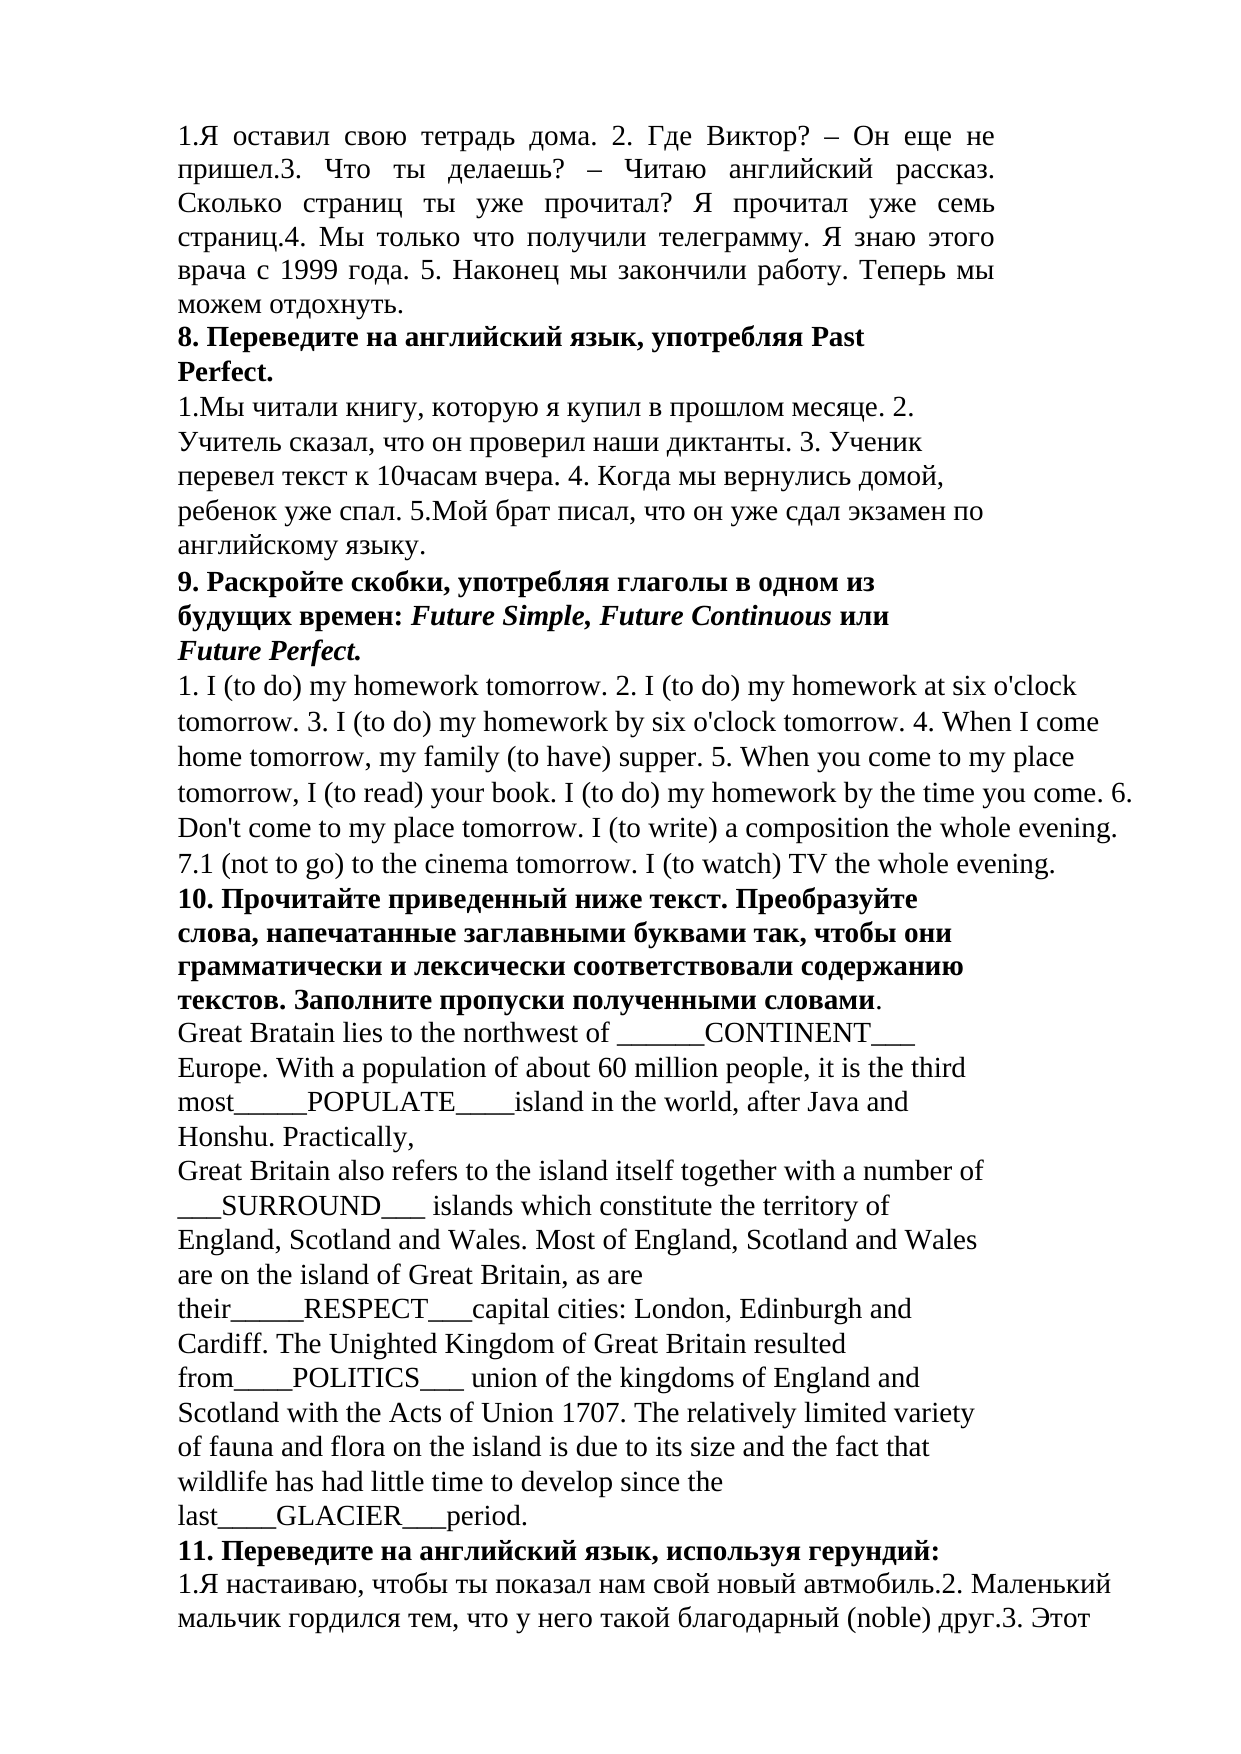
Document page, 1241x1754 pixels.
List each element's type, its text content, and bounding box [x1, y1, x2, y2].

text 1. I (to do) my homework tomorrow. 2. I (to do) my homework at six o'clock tomorrow. 3. I (to do) my homework by six o'clock tomorrow. 4. When I come home tomorrow, my family (to have) supper. 5. When you come to my place tomorrow, I (to read) your book. I (to do) my homework by the time you come. 6. Don't come to my place tomorrow. I (to write) a composition the whole evening. 7.1 (not to go) to the cinema tomorrow. I (to watch) TV the whole evening. [177, 668, 1152, 879]
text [177, 1566, 1152, 1633]
text 1.Мы читали книгу, которую я купил в прошлом месяце. 2. Учитель сказал, что он проверил наши диктанты. 3. Ученик перевел текст к 10часам вчера. 4. Когда мы вернулись домой, ребенок уже спал. 5.Мой брат писал, что он уже сдал экзамен по английскому языку. [177, 389, 996, 561]
text 1.Я оставил свою тетрадь дома. 2. Где Виктор? – Он еще не пришел.3. Что ты делаешь? – Читаю английский рассказ. Сколько страниц ты уже прочитал? Я прочитал уже семь страниц.4. Мы только что получили телеграмму. Я знаю этого врача с 1999 года. 5. Наконец мы закончили работу. Теперь мы можем отдохнуть. [177, 118, 996, 319]
text 10. Прочитайте приведенный ниже текст. Преобразуйте слова, напечатанные заглавными буквами так, чтобы они грамматически и лексически соответствовали содержанию текстов. Заполните пропуски полученными словами. [177, 881, 1001, 1016]
text ___SURROUND___ islands which constitute the territory of England, Scotland and Wales. Most of England, Scotland and Wales are on the island of Great Britain, as are their_____RESPECT___capital cities: London, Edinburgh and Cardiff. The Unighted Kingdom of Great Britain resulted from____POLITICS___ union of the kingdoms of England and Scotland with the Acts of Union 1707. The relatively limited variety of fauna and flora on the island is due to its size and the fact that wildlife has had little time to develop since the last____GLACIER___period. [177, 1188, 996, 1532]
text Great Britain also refers to the island itself together with a number of [177, 1153, 996, 1187]
text 11. Переведите на английский язык, используя герундий: [177, 1533, 1001, 1566]
text 9. Раскройте скобки, употребляя глаголы в одном из будущих времен: Future Simple, Future Continuous или Future Perfect. [177, 564, 963, 666]
text Great Bratain lies to the northwest of ______CONTINENT___ Europe. With a population of about 60 million people, it is the third most_____POPULATE____island in the world, after Java and Honshu. Practically, [177, 1016, 996, 1153]
text 8. Переведите на английский язык, употребляя Past Perfect. [177, 319, 963, 387]
